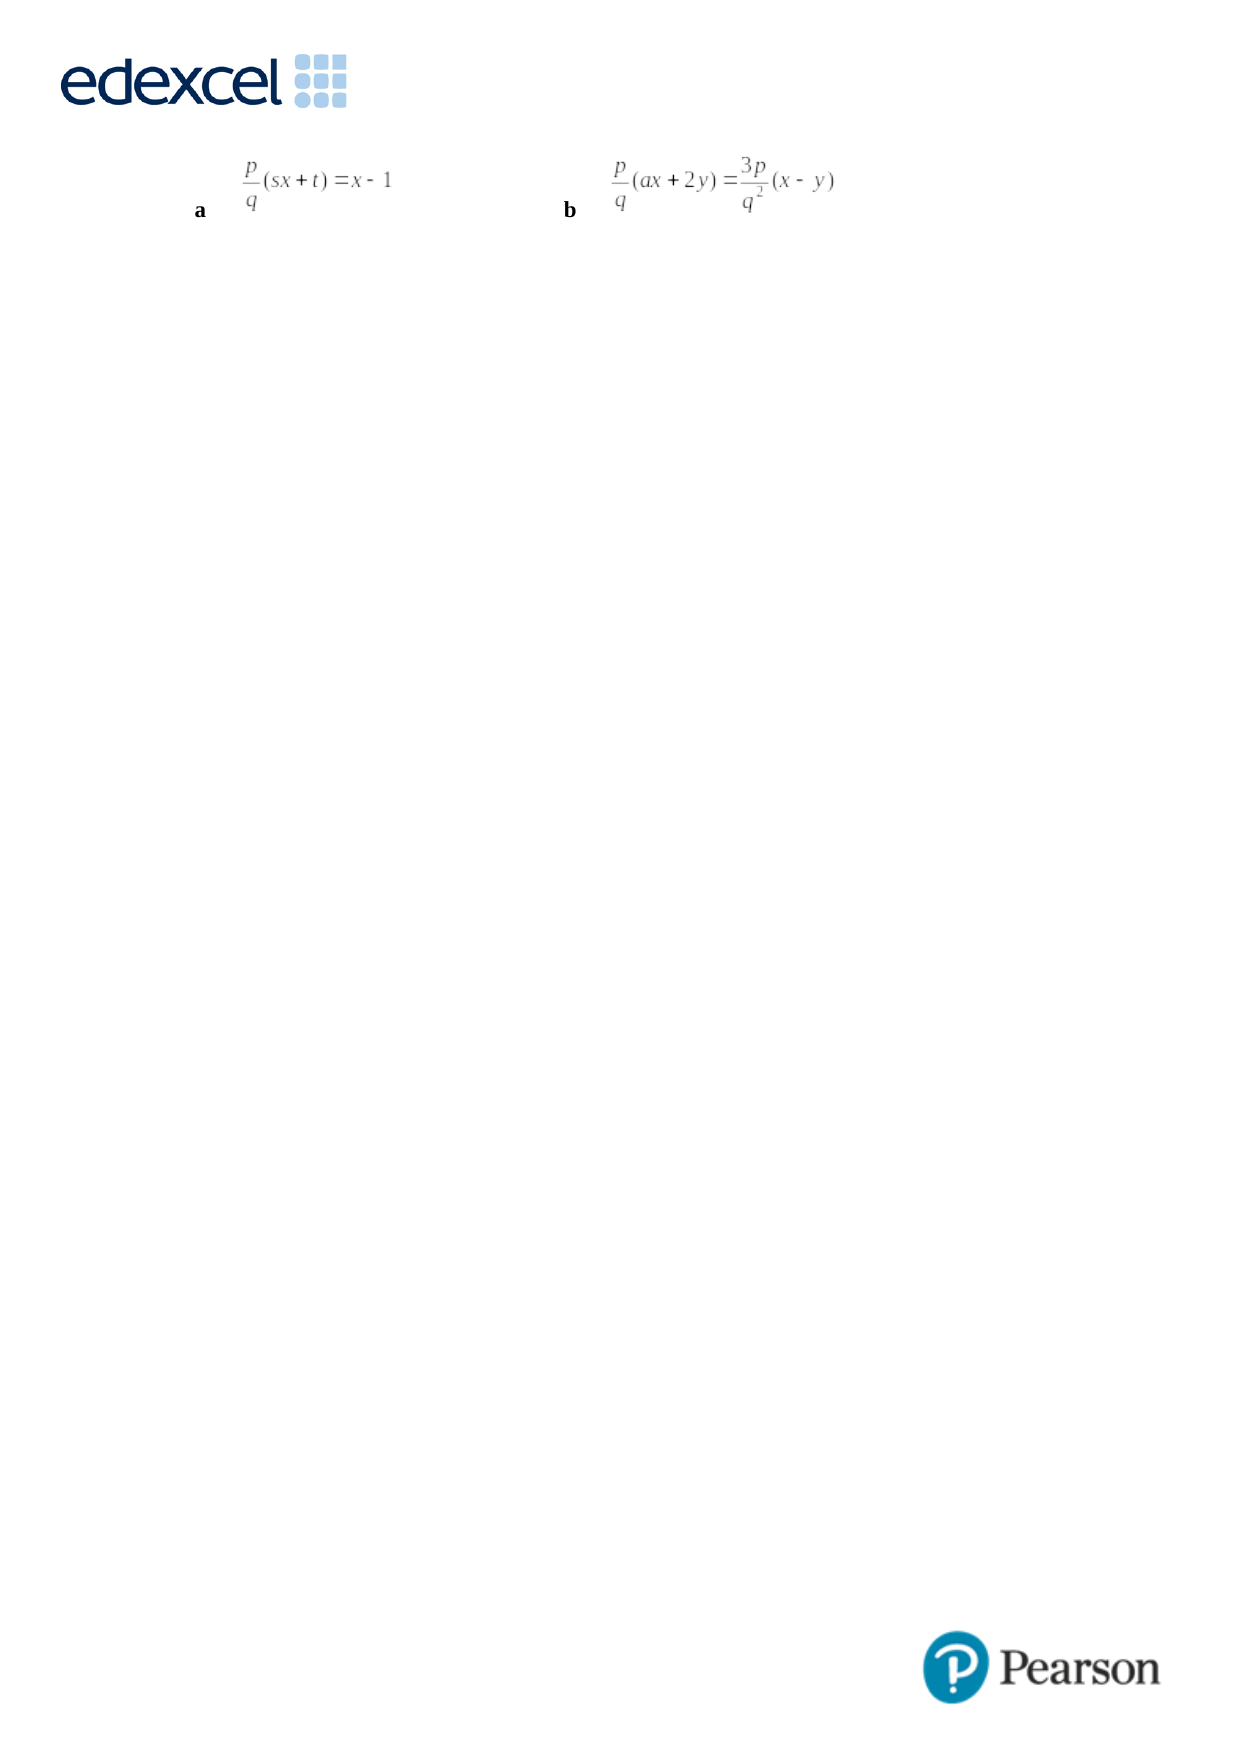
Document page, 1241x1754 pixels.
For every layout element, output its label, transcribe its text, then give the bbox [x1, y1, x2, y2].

picture [61, 54, 347, 108]
text a b [150, 150, 1090, 222]
picture [891, 1620, 1182, 1718]
